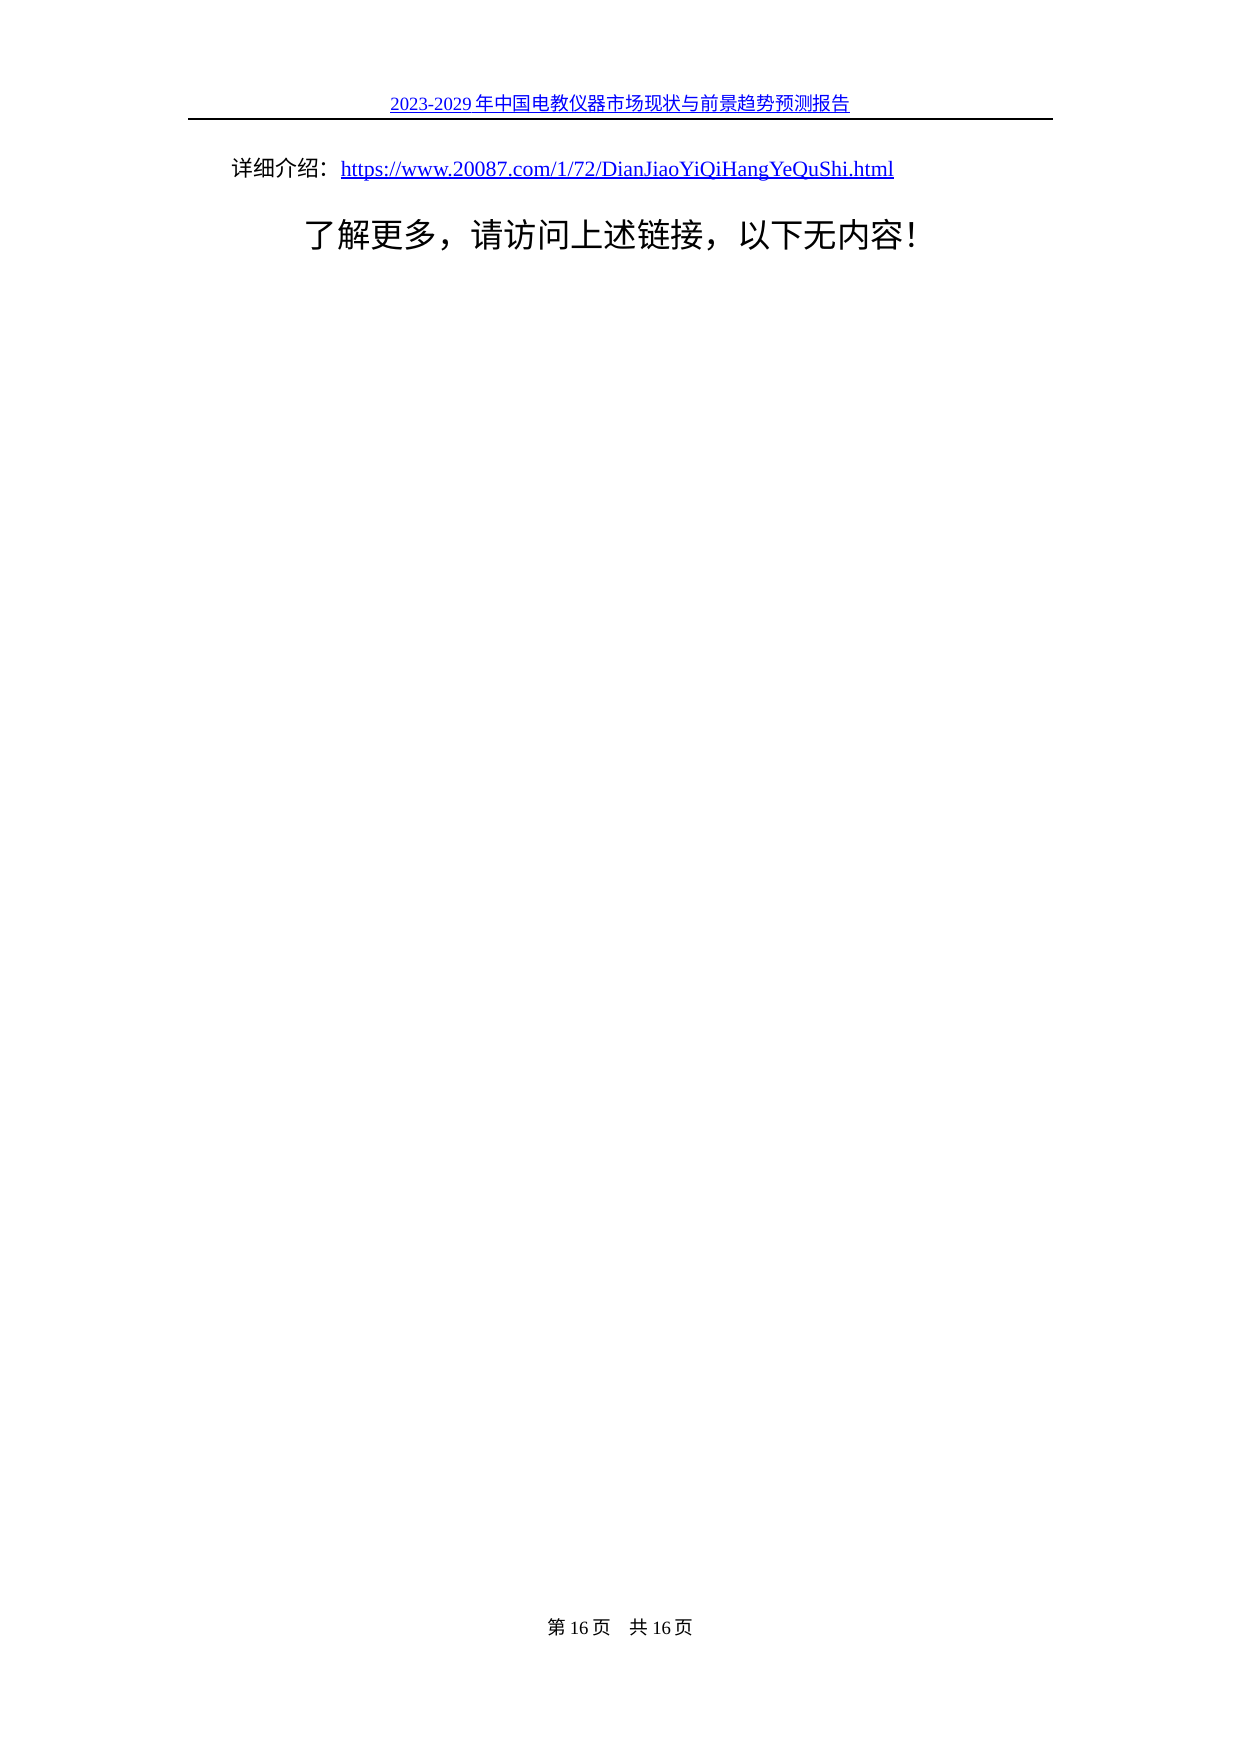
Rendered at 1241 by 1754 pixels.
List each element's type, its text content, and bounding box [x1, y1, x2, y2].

text 详细介绍：https://www.20087.com/1/72/DianJiaoYiQiHangYeQuShi.html [187, 150, 1053, 183]
title 了解更多，请访问上述链接，以下无内容！ [187, 200, 1053, 265]
